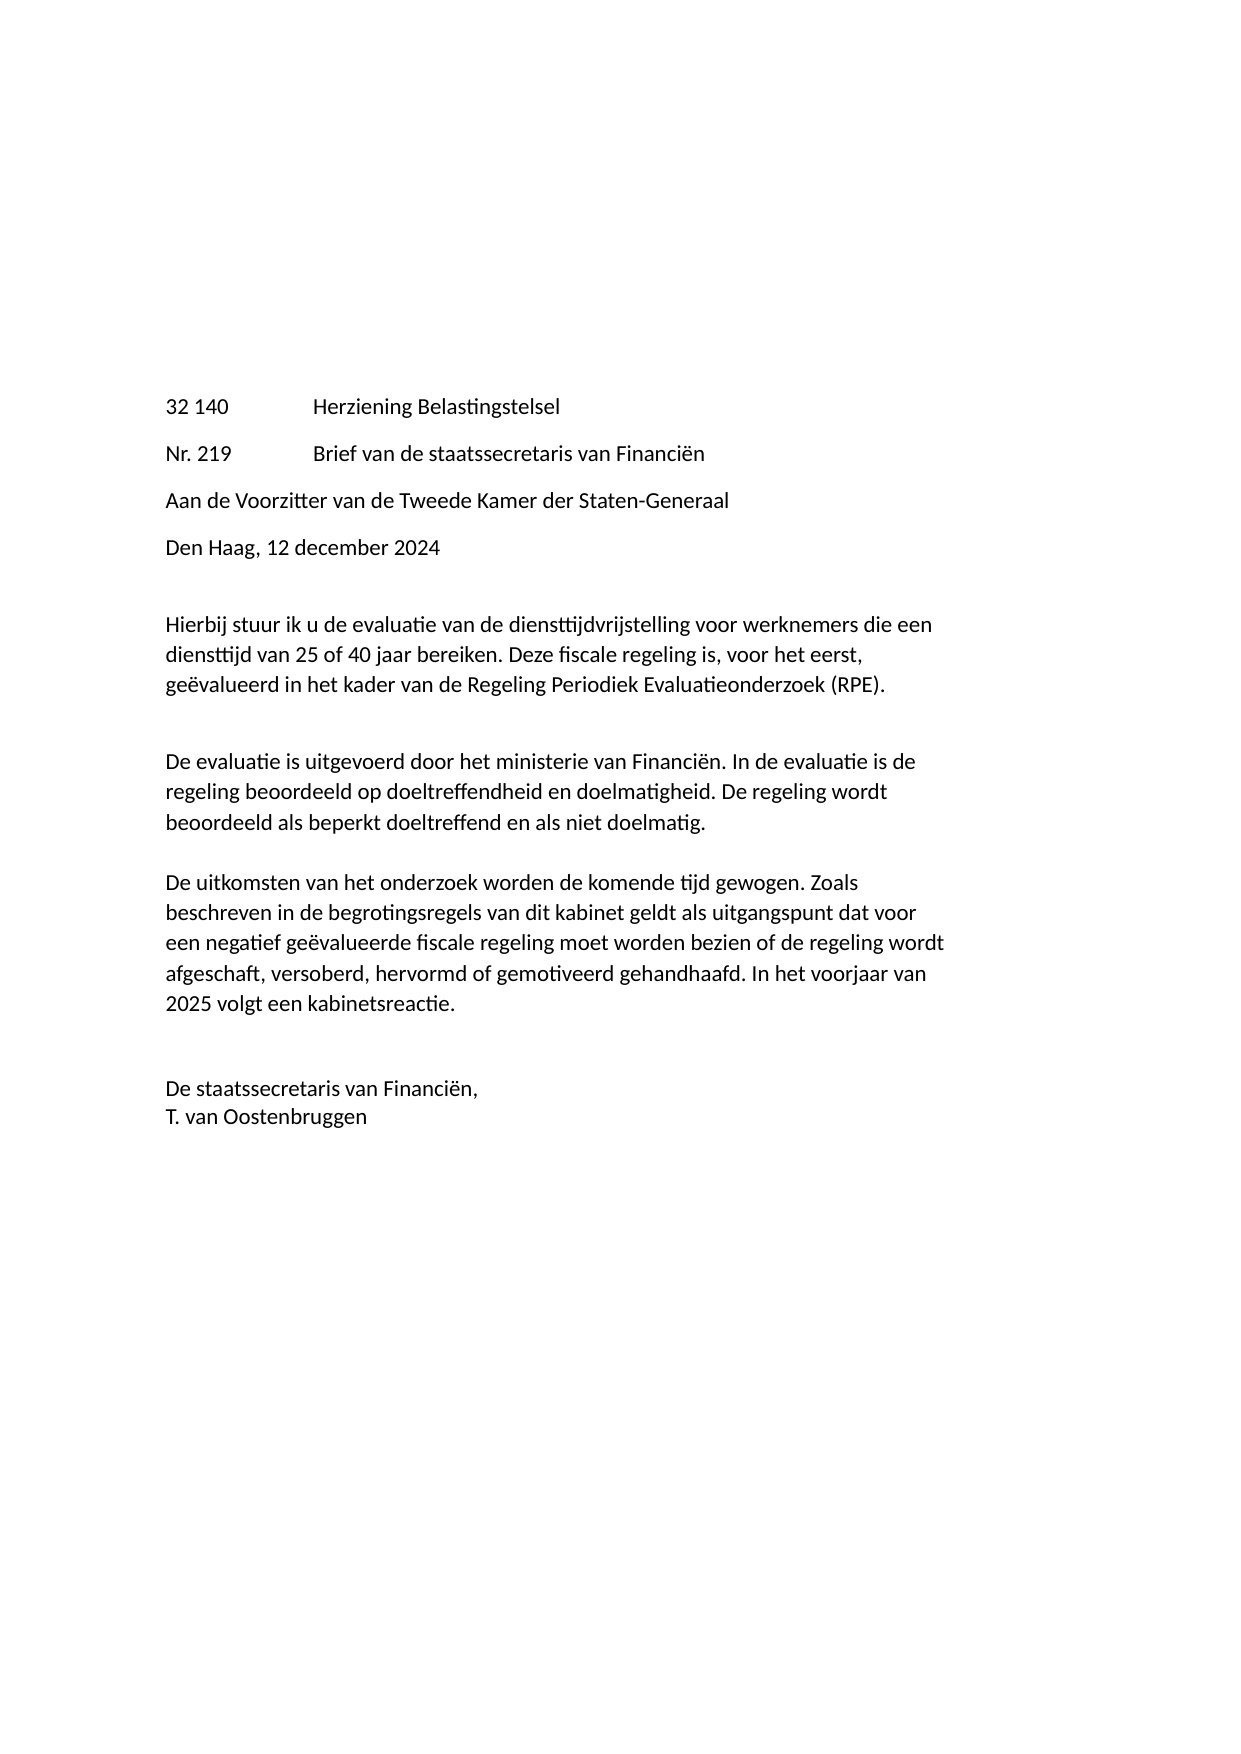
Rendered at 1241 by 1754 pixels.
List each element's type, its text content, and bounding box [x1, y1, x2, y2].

text De evaluatie is uitgevoerd door het ministerie van Financiën. In de evaluatie is de regeling beoordeeld op doeltreffendheid en doelmatigheid. De regeling wordt beoordeeld als beperkt doeltreffend en als niet doelmatig. [165, 747, 951, 836]
text T. van Oostenbruggen [165, 1102, 951, 1130]
text Hierbij stuur ik u de evaluatie van de diensttijdvrijstelling voor werknemers die een diensttijd van 25 of 40 jaar bereiken. Deze fiscale regeling is, voor het eerst, geëvalueerd in het kader van de Regeling Periodiek Evaluatieonderzoek (RPE). [165, 579, 951, 698]
text De staatssecretaris van Financiën, [165, 1074, 951, 1102]
text Aan de Voorzitter van de Tweede Kamer der Staten-Generaal [165, 486, 951, 514]
text Nr. 219 Brief van de staatssecretaris van Financiën [165, 439, 951, 467]
text De uitkomsten van het onderzoek worden de komende tijd gewogen. Zoals beschreven in de begrotingsregels van dit kabinet geldt als uitgangspunt dat voor een negatief geëvalueerde fiscale regeling moet worden bezien of de regeling wordt afgeschaft, versoberd, hervormd of gemotiveerd gehandhaafd. In het voorjaar van 2025 volgt een kabinetsreactie. [165, 868, 951, 1017]
text Den Haag, 12 december 2024 [165, 533, 951, 561]
text 32 140 Herziening Belastingstelsel [165, 392, 951, 420]
